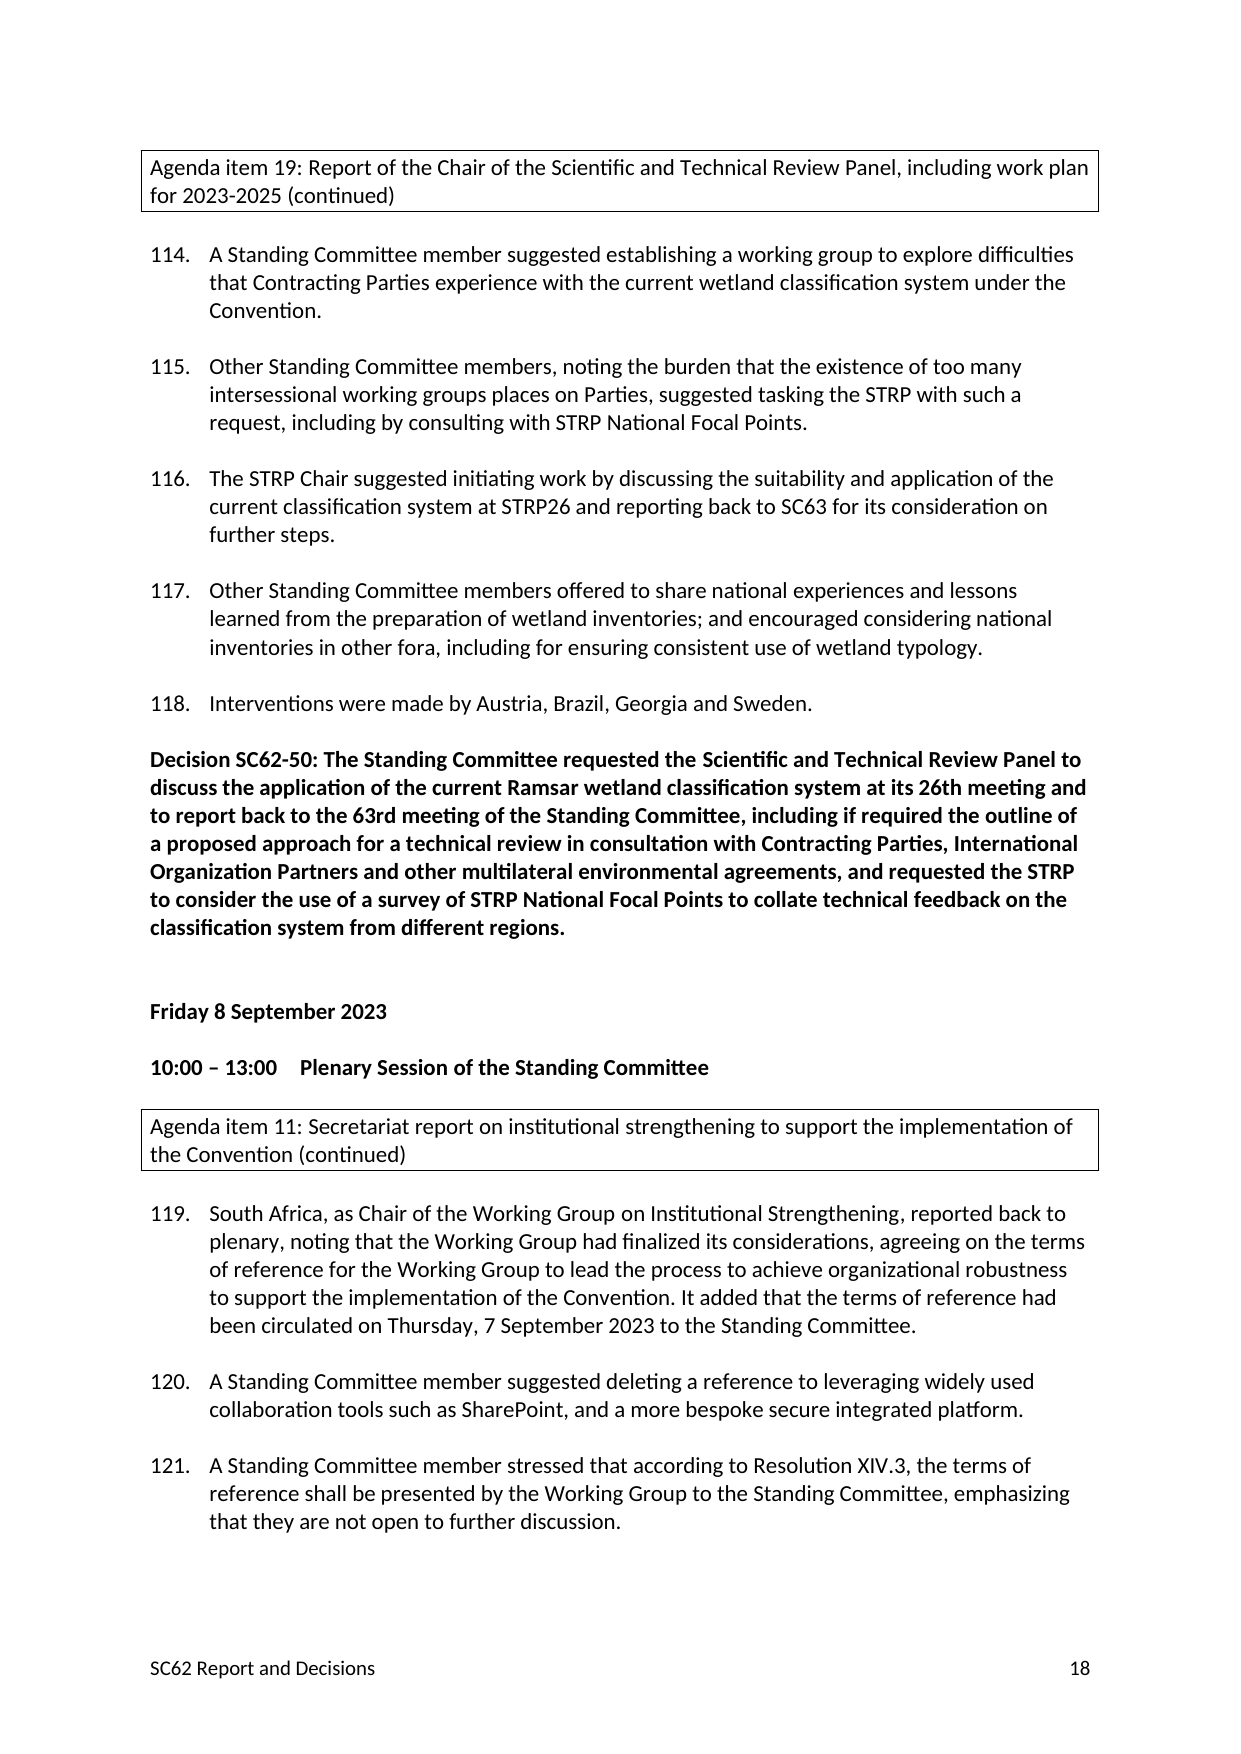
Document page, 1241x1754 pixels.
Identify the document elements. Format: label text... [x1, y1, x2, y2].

text 118. Interventions were made by Austria, Brazil, Georgia and Sweden. [150, 689, 1090, 717]
text 117. Other Standing Committee members offered to share national experiences and lessons learned from the preparation of wetland inventories; and encouraged considering national inventories in other fora, including for ensuring consistent use of wetland typology. [150, 577, 1090, 661]
text Friday 8 September 2023 [150, 997, 1090, 1025]
text 115. Other Standing Committee members, noting the burden that the existence of too many intersessional working groups places on Parties, suggested tasking the STRP with such a request, including by consulting with STRP National Focal Points. [150, 352, 1090, 436]
text Agenda item 11: Secretariat report on institutional strengthening to support the implementation of the Convention (continued) [142, 1110, 1098, 1170]
text 116. The STRP Chair suggested initiating work by discussing the suitability and application of the current classification system at STRP26 and reporting back to SC63 for its consideration on further steps. [150, 464, 1090, 548]
text Decision SC62-50: The Standing Committee requested the Scientific and Technical Review Panel to discuss the application of the current Ramsar wetland classification system at its 26th meeting and to report back to the 63rd meeting of the Standing Committee, including if required the outline of a proposed approach for a technical review in consultation with Contracting Parties, International Organization Partners and other multilateral environmental agreements, and requested the STRP to consider the use of a survey of STRP National Focal Points to collate technical feedback on the classification system from different regions. [150, 745, 1090, 941]
text Agenda item 19: Report of the Chair of the Scientific and Technical Review Panel, including work plan for 2023-2025 (continued) [142, 151, 1098, 211]
text 121. A Standing Committee member stressed that according to Resolution XIV.3, the terms of reference shall be presented by the Working Group to the Standing Committee, emphasizing that they are not open to further discussion. [150, 1451, 1090, 1536]
text 119. South Africa, as Chair of the Working Group on Institutional Strengthening, reported back to plenary, noting that the Working Group had finalized its considerations, agreeing on the terms of reference for the Working Group to lead the process to achieve organizational robustness to support the implementation of the Convention. It added that the terms of reference had been circulated on Thursday, 7 September 2023 to the Standing Committee. [150, 1199, 1090, 1339]
text 120. A Standing Committee member suggested deleting a reference to leveraging widely used collaboration tools such as SharePoint, and a more bespoke secure integrated platform. [150, 1367, 1090, 1423]
text 114. A Standing Committee member suggested establishing a working group to explore difficulties that Contracting Parties experience with the current wetland classification system under the Convention. [150, 240, 1090, 324]
text 10:00 – 13:00 Plenary Session of the Standing Committee [150, 1053, 1090, 1081]
